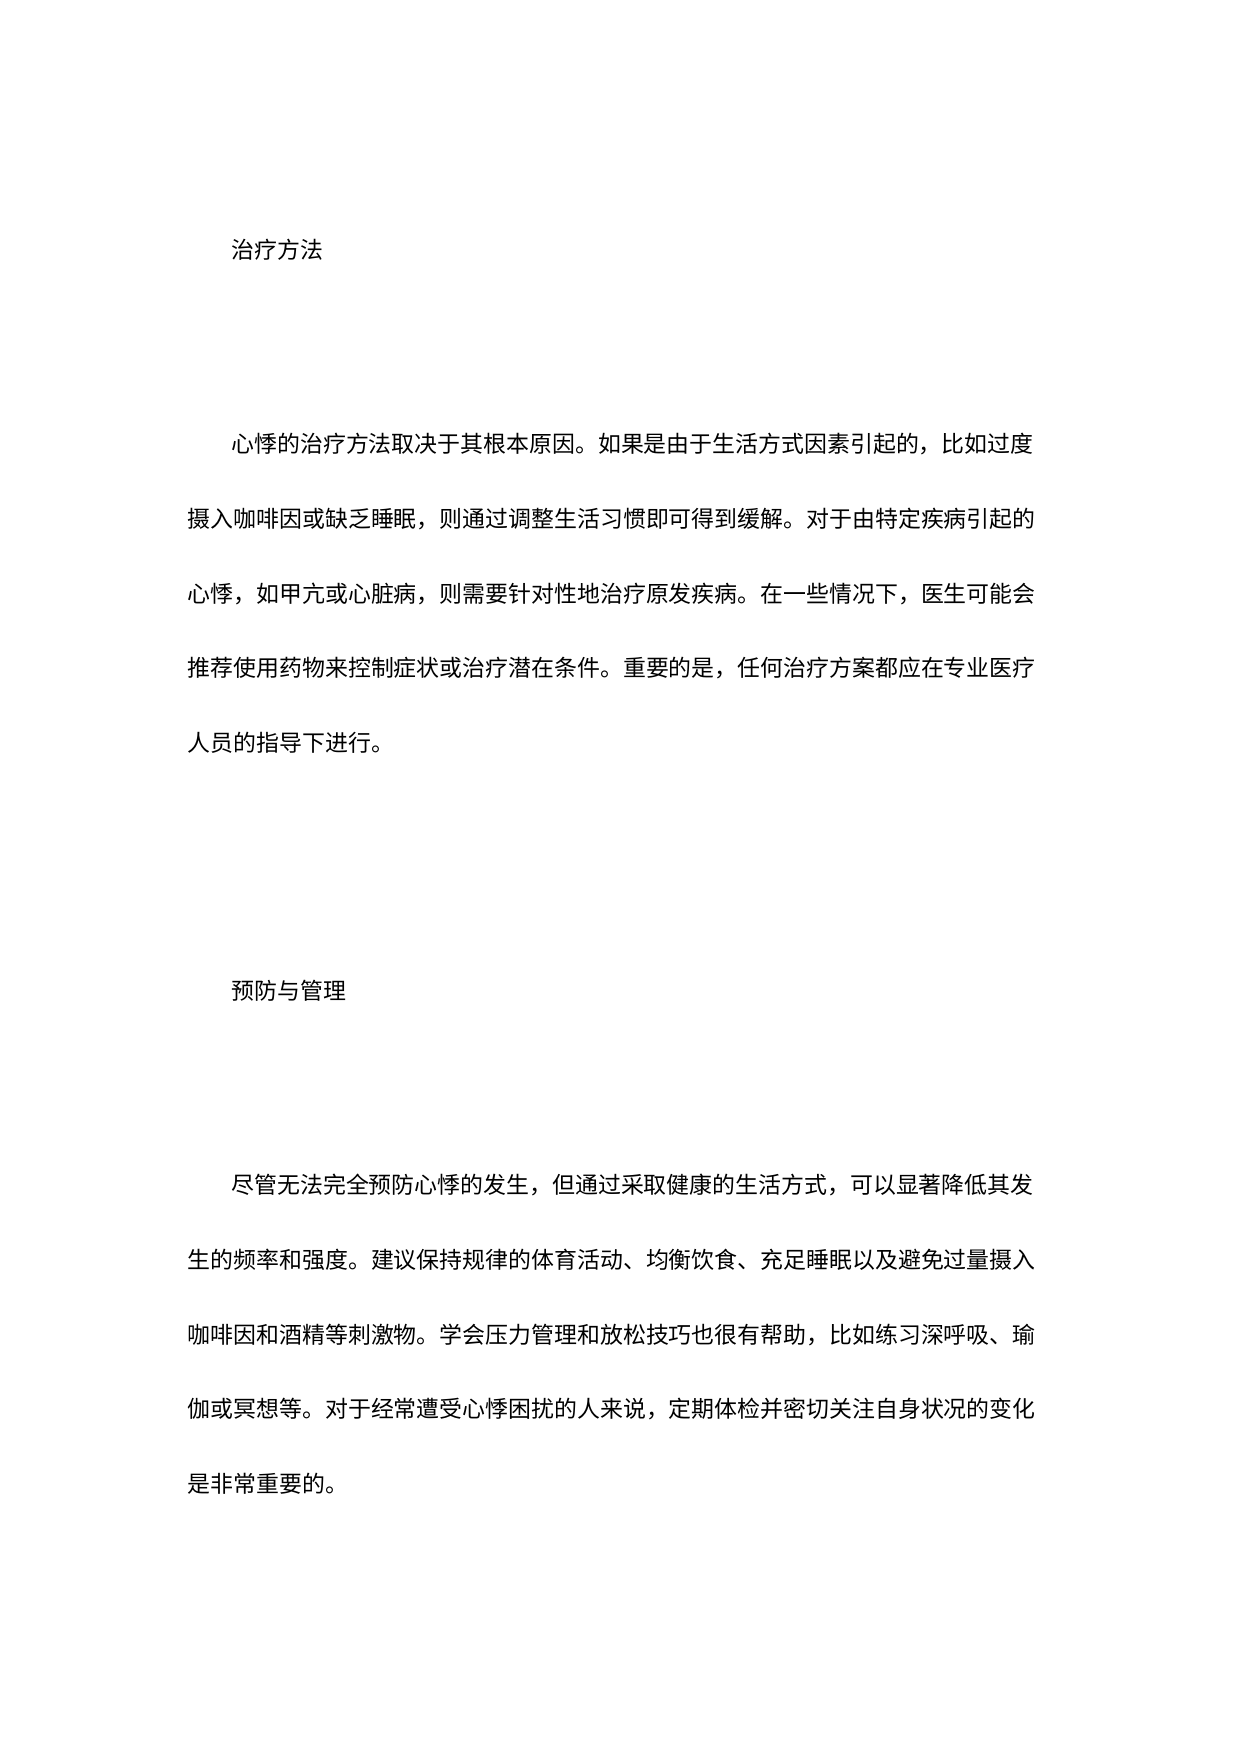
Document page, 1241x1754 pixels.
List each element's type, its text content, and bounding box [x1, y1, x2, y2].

text 尽管无法完全预防心悸的发生，但通过采取健康的生活方式，可以显著降低其发生的频率和强度。建议保持规律的体育活动、均衡饮食、充足睡眠以及避免过量摄入咖啡因和酒精等刺激物。学会压力管理和放松技巧也很有帮助，比如练习深呼吸、瑜伽或冥想等。对于经常遭受心悸困扰的人来说，定期体检并密切关注自身状况的变化是非常重要的。 [187, 1151, 1053, 1515]
text 预防与管理 [187, 957, 1053, 1022]
text 治疗方法 [187, 216, 1053, 281]
text 心悸的治疗方法取决于其根本原因。如果是由于生活方式因素引起的，比如过度摄入咖啡因或缺乏睡眠，则通过调整生活习惯即可得到缓解。对于由特定疾病引起的心悸，如甲亢或心脏病，则需要针对性地治疗原发疾病。在一些情况下，医生可能会推荐使用药物来控制症状或治疗潜在条件。重要的是，任何治疗方案都应在专业医疗人员的指导下进行。 [187, 410, 1053, 774]
